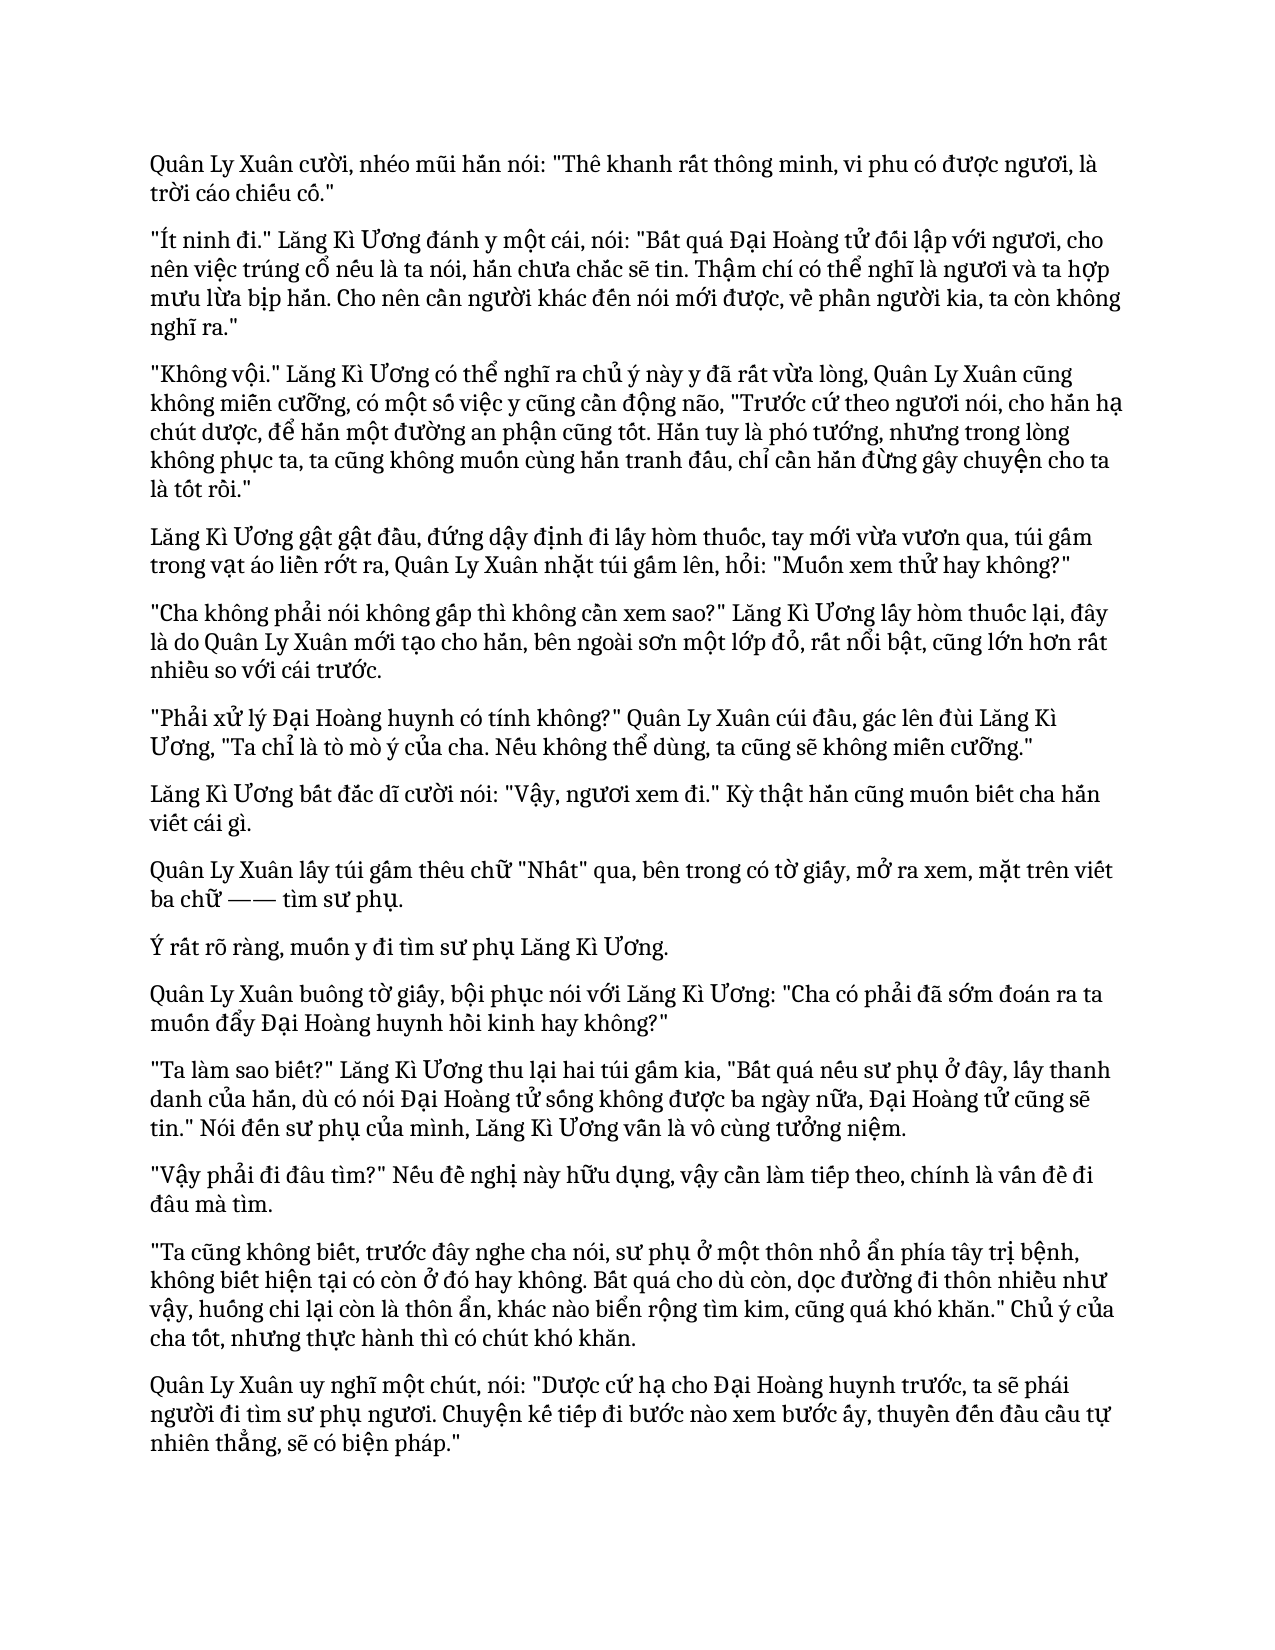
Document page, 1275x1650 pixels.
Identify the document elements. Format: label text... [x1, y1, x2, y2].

text "Không vội." Lăng Kì Ương có thể nghĩ ra chủ ý này y đã rất vừa lòng, Quân Ly Xuân cũng không miễn cưỡng, có một số việc y cũng cần động não, "Trước cứ theo ngươi nói, cho hắn hạ chút dược, để hắn một đường an phận cũng tốt. Hắn tuy là phó tướng, nhưng trong lòng không phục ta, ta cũng không muốn cùng hắn tranh đấu, chỉ cần hắn đừng gây chuyện cho ta là tốt rồi." [150, 360, 1125, 504]
text "Vậy phải đi đâu tìm?" Nếu đề nghị này hữu dụng, vậy cần làm tiếp theo, chính là vấn đề đi đâu mà tìm. [150, 1161, 1125, 1219]
text Lăng Kì Ương gật gật đầu, đứng dậy định đi lấy hòm thuốc, tay mới vừa vươn qua, túi gấm trong vạt áo liền rớt ra, Quân Ly Xuân nhặt túi gấm lên, hỏi: "Muốn xem thử hay không?" [150, 522, 1125, 580]
text "Phải xử lý Đại Hoàng huynh có tính không?" Quân Ly Xuân cúi đầu, gác lên đùi Lăng Kì Ương, "Ta chỉ là tò mò ý của cha. Nếu không thể dùng, ta cũng sẽ không miễn cưỡng." [150, 704, 1125, 761]
text Lăng Kì Ương bất đắc dĩ cười nói: "Vậy, ngươi xem đi." Kỳ thật hắn cũng muốn biết cha hắn viết cái gì. [150, 780, 1125, 837]
text "Ta làm sao biết?" Lăng Kì Ương thu lại hai túi gấm kia, "Bất quá nếu sư phụ ở đây, lấy thanh danh của hắn, dù có nói Đại Hoàng tử sống không được ba ngày nữa, Đại Hoàng tử cũng sẽ tin." Nói đến sư phụ của mình, Lăng Kì Ương vẫn là vô cùng tưởng niệm. [150, 1056, 1125, 1142]
text "Ta cũng không biết, trước đây nghe cha nói, sư phụ ở một thôn nhỏ ẩn phía tây trị bệnh, không biết hiện tại có còn ở đó hay không. Bất quá cho dù còn, dọc đường đi thôn nhiều như vậy, huống chi lại còn là thôn ẩn, khác nào biển rộng tìm kim, cũng quá khó khăn." Chủ ý của cha tốt, nhưng thực hành thì có chút khó khăn. [150, 1237, 1125, 1352]
text Quân Ly Xuân uy nghĩ một chút, nói: "Dược cứ hạ cho Đại Hoàng huynh trước, ta sẽ phái người đi tìm sư phụ ngươi. Chuyện kế tiếp đi bước nào xem bước ấy, thuyền đến đầu cầu tự nhiên thẳng, sẽ có biện pháp." [150, 1371, 1125, 1457]
text Ý rất rõ ràng, muốn y đi tìm sư phụ Lăng Kì Ương. [150, 932, 1125, 961]
text "Ít ninh đi." Lăng Kì Ương đánh y một cái, nói: "Bất quá Đại Hoàng tử đối lập với ngươi, cho nên việc trúng cổ nếu là ta nói, hắn chưa chắc sẽ tin. Thậm chí có thể nghĩ là ngươi và ta hợp mưu lừa bịp hắn. Cho nên cần người khác đến nói mới được, về phần người kia, ta còn không nghĩ ra." [150, 226, 1125, 341]
text Quân Ly Xuân cười, nhéo mũi hắn nói: "Thê khanh rất thông minh, vi phu có được ngươi, là trời cáo chiếu cố." [150, 150, 1125, 207]
text Quân Ly Xuân lấy túi gấm thêu chữ "Nhất" qua, bên trong có tờ giấy, mở ra xem, mặt trên viết ba chữ —— tìm sư phụ. [150, 856, 1125, 914]
text Quân Ly Xuân buông tờ giấy, bội phục nói với Lăng Kì Ương: "Cha có phải đã sớm đoán ra ta muốn đẩy Đại Hoàng huynh hồi kinh hay không?" [150, 980, 1125, 1037]
text "Cha không phải nói không gấp thì không cần xem sao?" Lăng Kì Ương lấy hòm thuốc lại, đây là do Quân Ly Xuân mới tạo cho hắn, bên ngoài sơn một lớp đỏ, rất nổi bật, cũng lớn hơn rất nhiều so với cái trước. [150, 599, 1125, 685]
